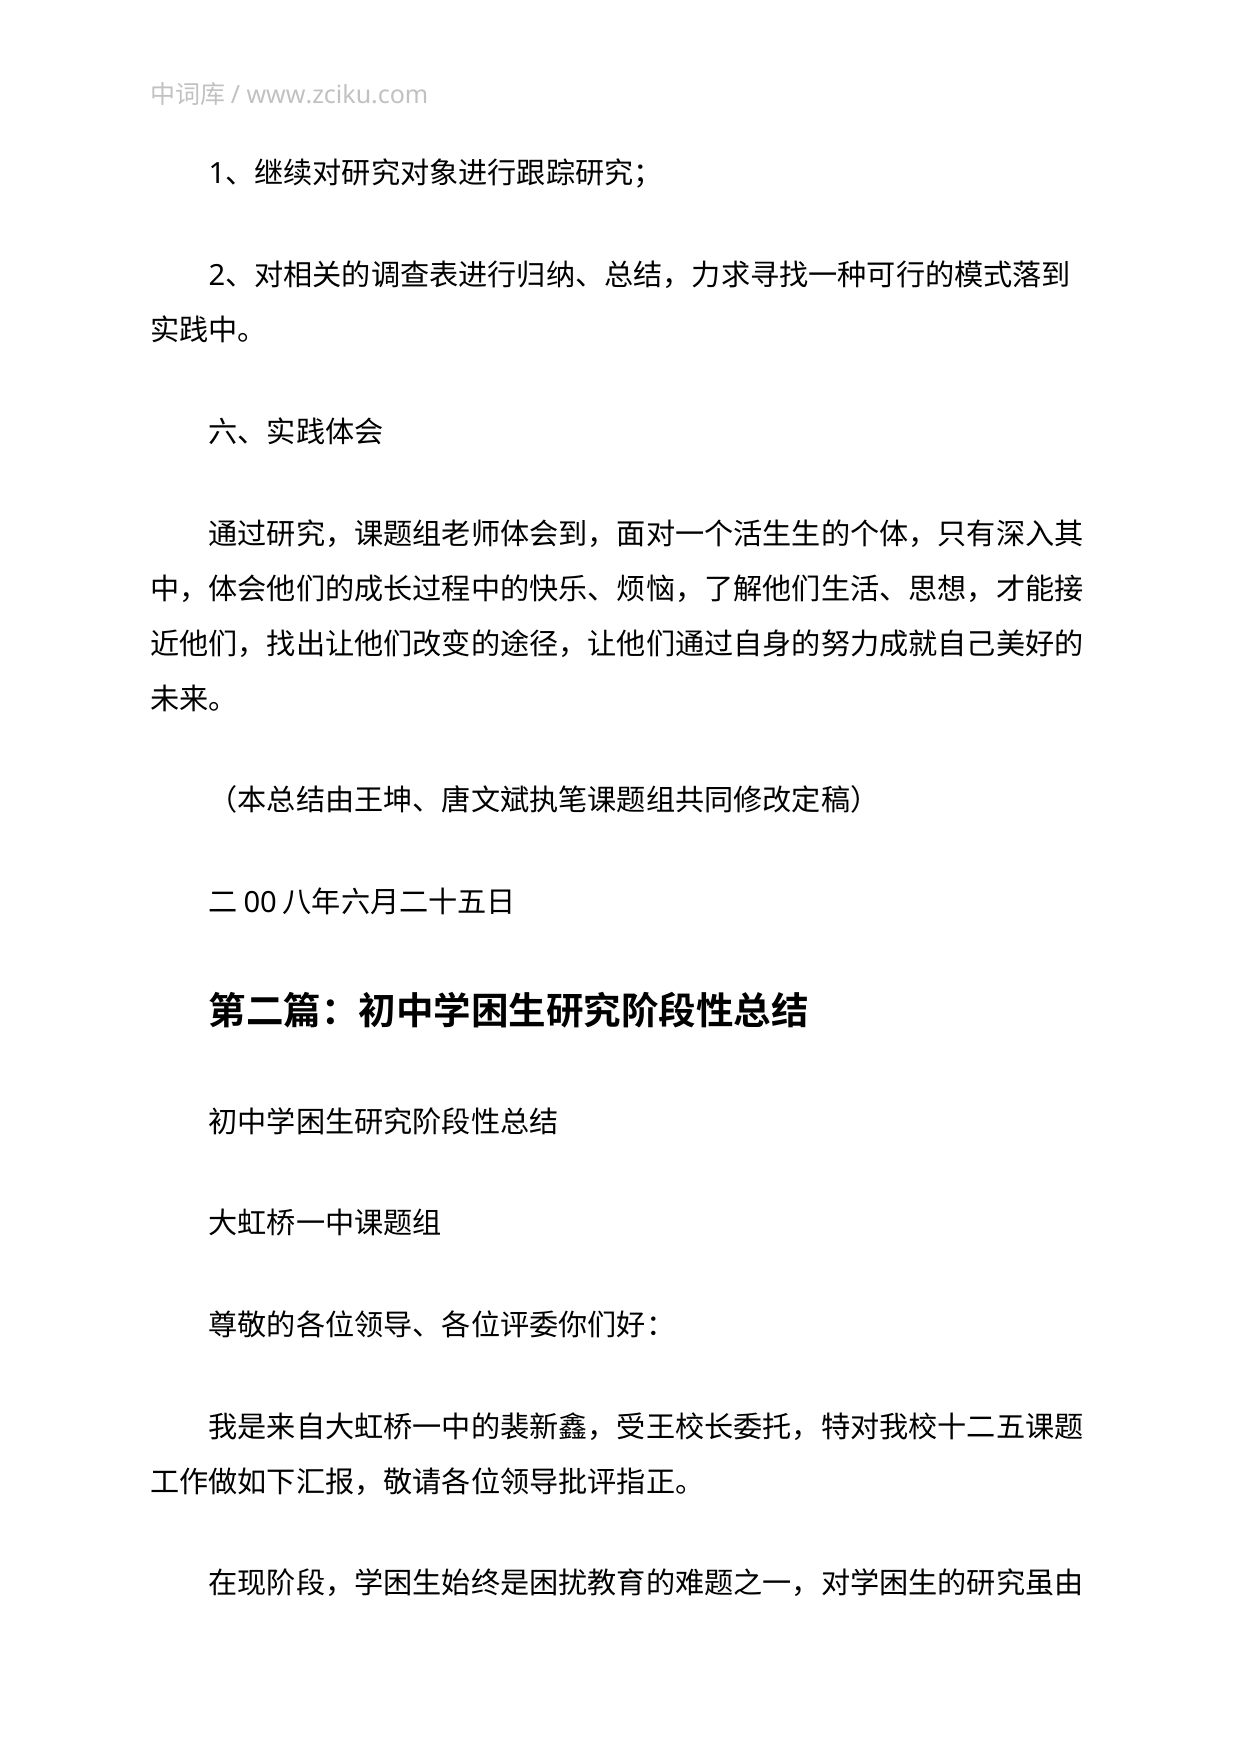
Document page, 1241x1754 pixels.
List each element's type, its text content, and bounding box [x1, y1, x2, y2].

text 二00八年六月二十五日 [150, 879, 1090, 921]
text 2、对相关的调查表进行归纳、总结，力求寻找一种可行的模式落到实践中。 [150, 252, 1090, 349]
text 1、继续对研究对象进行跟踪研究； [150, 150, 1090, 192]
text （本总结由王坤、唐文斌执笔课题组共同修改定稿） [150, 777, 1090, 819]
text 大虹桥一中课题组 [150, 1200, 1090, 1242]
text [150, 1560, 1090, 1602]
text 六、实践体会 [150, 409, 1090, 451]
text 通过研究，课题组老师体会到，面对一个活生生的个体，只有深入其中，体会他们的成长过程中的快乐、烦恼，了解他们生活、思想，才能接近他们，找出让他们改变的途径，让他们通过自身的努力成就自己美好的未来。 [150, 511, 1090, 717]
text 尊敬的各位领导、各位评委你们好： [150, 1302, 1090, 1344]
text 第二篇：初中学困生研究阶段性总结 [150, 981, 1090, 1035]
text 初中学困生研究阶段性总结 [150, 1098, 1090, 1140]
text 我是来自大虹桥一中的裴新鑫，受王校长委托，特对我校十二五课题工作做如下汇报，敬请各位领导批评指正。 [150, 1403, 1090, 1501]
